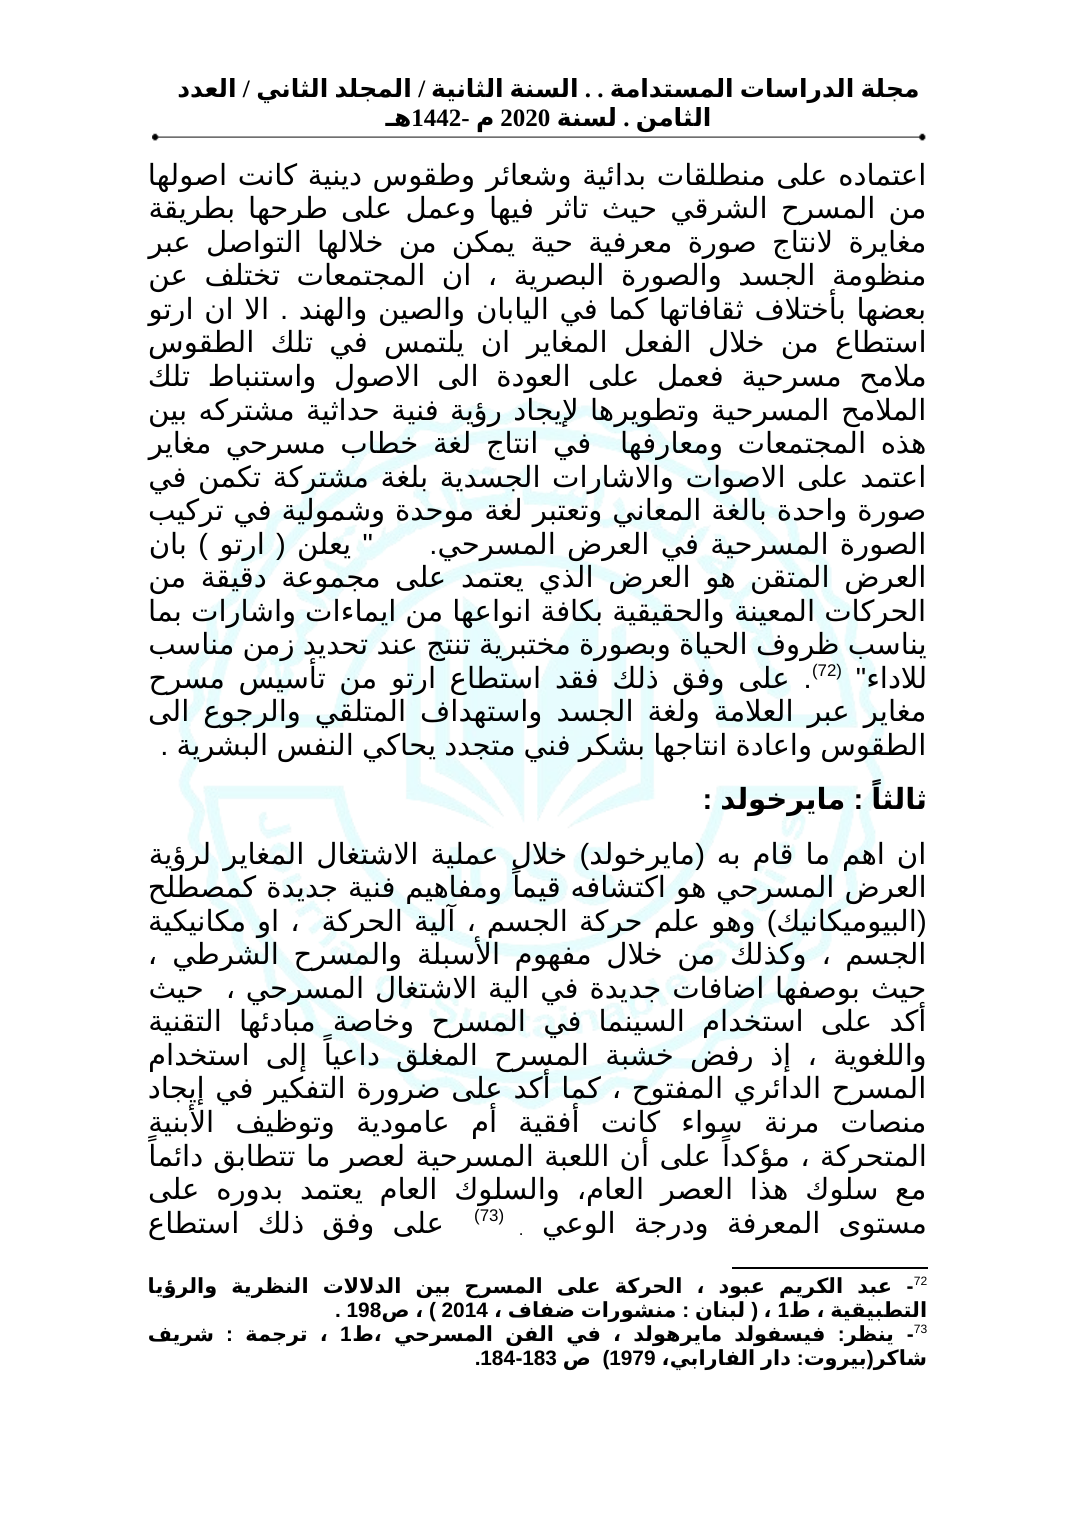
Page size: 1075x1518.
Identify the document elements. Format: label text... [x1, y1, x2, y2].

picture [152, 131, 927, 145]
text ثالثاً : مايرخولد : [148, 782, 927, 816]
